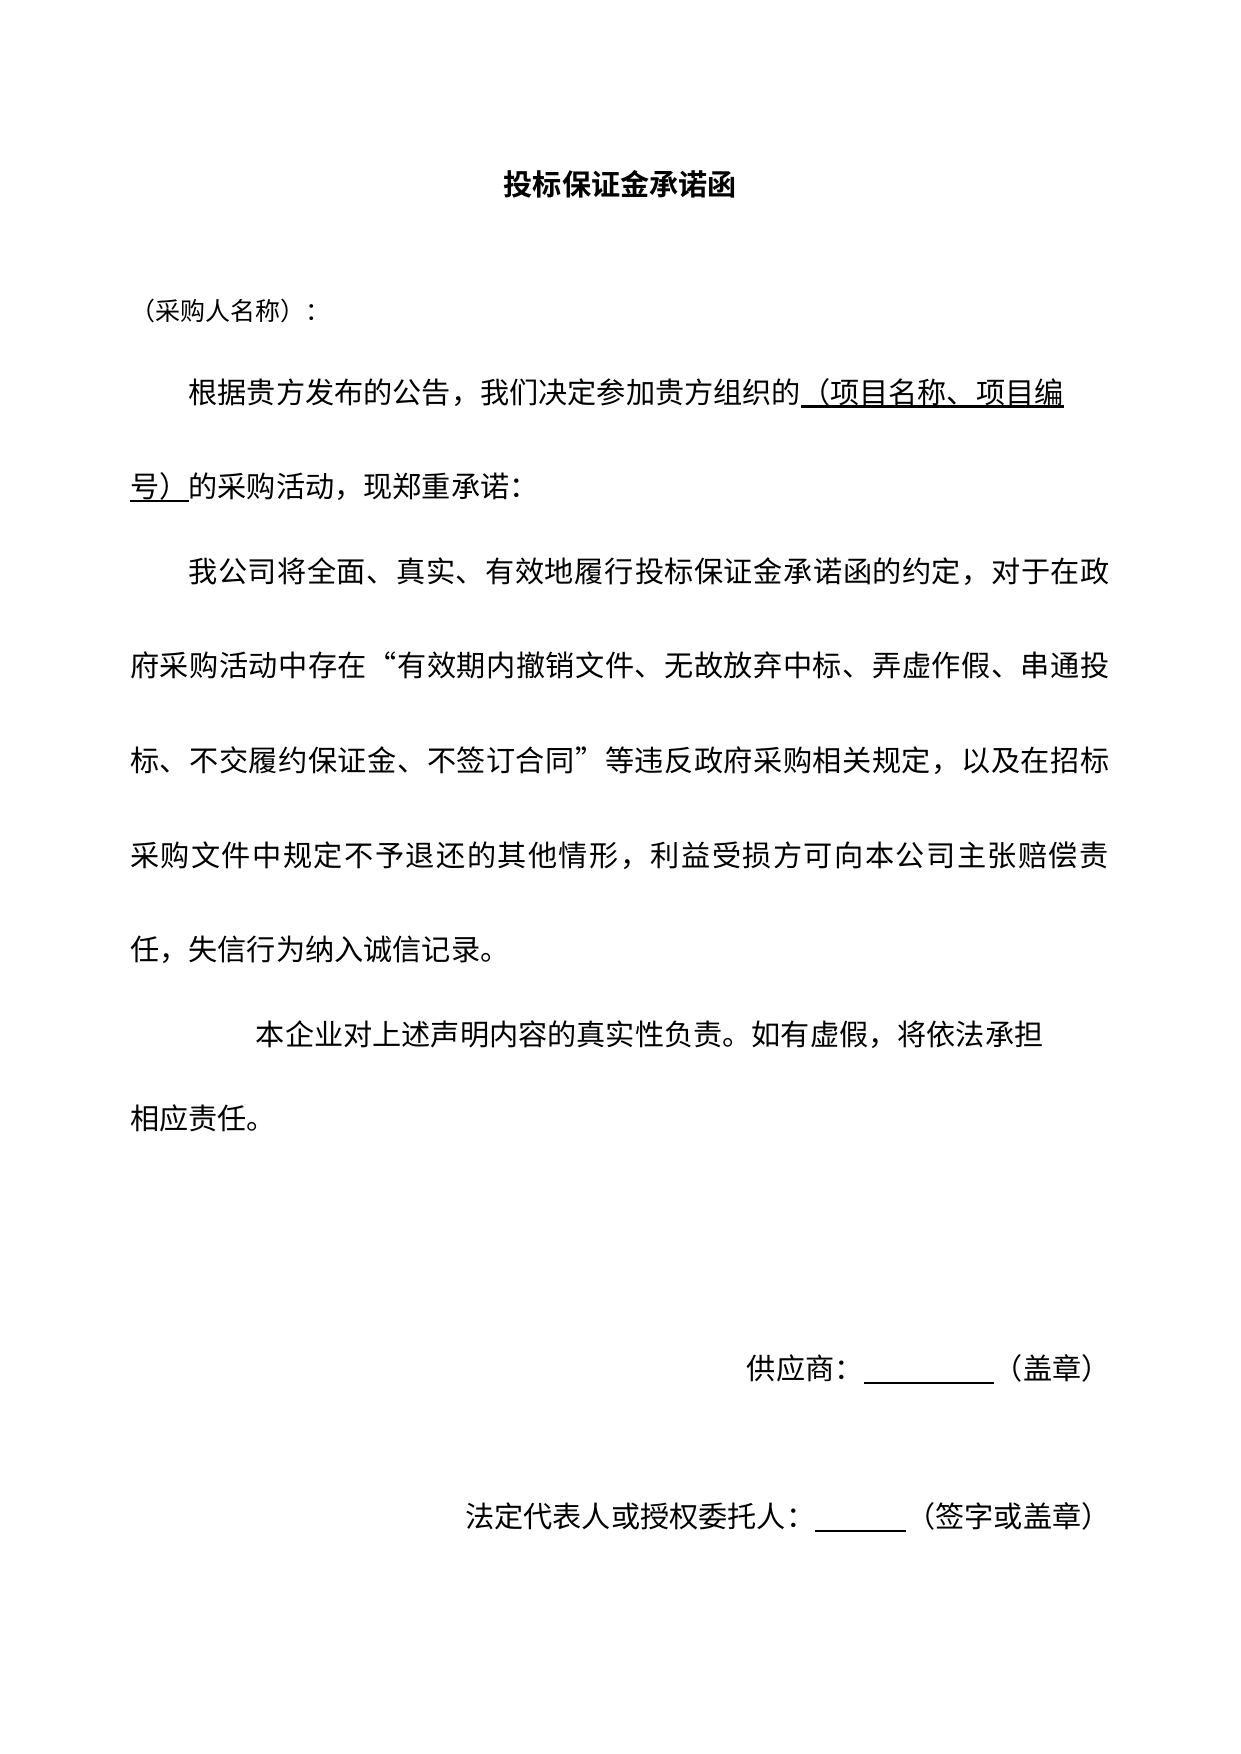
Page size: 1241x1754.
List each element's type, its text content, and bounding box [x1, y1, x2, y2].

text 法定代表人或授权委托人： （签字或盖章） [130, 1483, 1110, 1546]
text 供应商： （盖章） [130, 1335, 1110, 1398]
text （采购人名称）： [130, 278, 1110, 341]
text 相应责任。 [130, 1085, 1110, 1148]
text 我公司将全面、真实、有效地履行投标保证金承诺函的约定，对于在政府采购活动中存在“有效期内撤销文件、无故放弃中标、弄虚作假、串通投标、不交履约保证金、不签订合同”等违反政府采购相关规定，以及在招标采购文件中规定不予退还的其他情形，利益受损方可向本公司主张赔偿责任，失信行为纳入诚信记录。 [130, 538, 1110, 980]
text 根据贵方发布的公告，我们决定参加贵方组织的（项目名称、项目编号）的采购活动，现郑重承诺： [130, 359, 1110, 517]
text 投标保证金承诺函 [130, 151, 1110, 214]
text 本企业对上述声明内容的真实性负责。如有虚假，将依法承担 [130, 1001, 1110, 1064]
